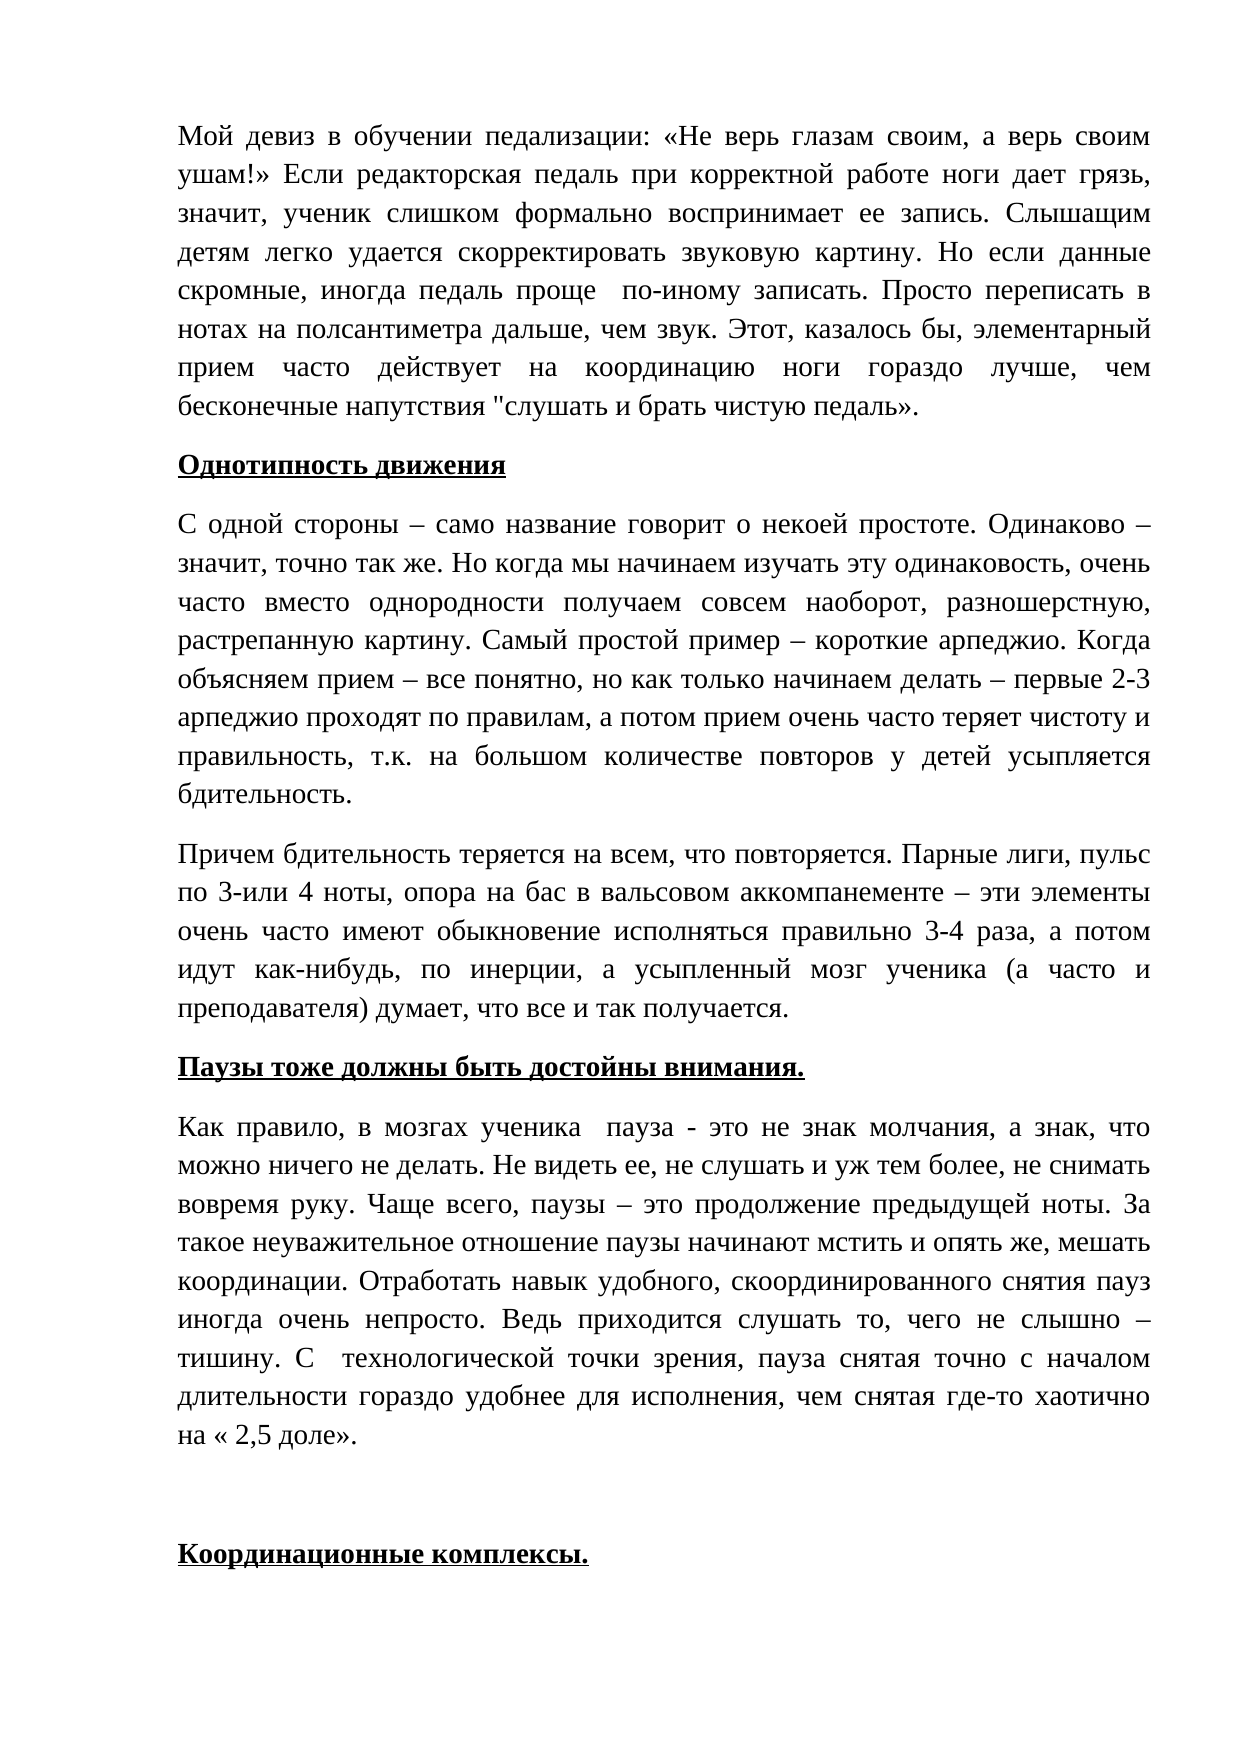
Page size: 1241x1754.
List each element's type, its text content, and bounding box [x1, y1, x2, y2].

text Мой девиз в обучении педализации: «Не верь глазам своим, а верь своим ушам!» Если редакторская педаль при корректной работе ноги дает грязь, значит, ученик слишком формально воспринимает ее запись. Слышащим детям легко удается скорректировать звуковую картину. Но если данные скромные, иногда педаль проще по-иному записать. Просто переписать в нотах на полсантиметра дальше, чем звук. Этот, казалось бы, элементарный прием часто действует на координацию ноги гораздо лучше, чем бесконечные напутствия "слушать и брать чистую педаль». [177, 118, 1152, 421]
text С одной стороны – само название говорит о некоей простоте. Одинаково – значит, точно так же. Но когда мы начинаем изучать эту одинаковость, очень часто вместо однородности получаем совсем наоборот, разношерстную, растрепанную картину. Самый простой пример – короткие арпеджио. Когда объясняем прием – все понятно, но как только начинаем делать – первые 2-3 арпеджио проходят по правилам, а потом прием очень часто теряет чистоту и правильность, т.к. на большом количестве повторов у детей усыпляется бдительность. [177, 507, 1152, 810]
text Как правило, в мозгах ученика пауза - это не знак молчания, а знак, что можно ничего не делать. Не видеть ее, не слушать и уж тем более, не снимать вовремя руку. Чаще всего, паузы – это продолжение предыдущей ноты. За такое неуважительное отношение паузы начинают мстить и опять же, мешать координации. Отработать навык удобного, скоординированного снятия пауз иногда очень непросто. Ведь приходится слушать то, чего не слышно – тишину. С технологической точки зрения, пауза снятая точно с началом длительности гораздо удобнее для исполнения, чем снятая где-то хаотично на « 2,5 доле». [177, 1109, 1152, 1451]
text Паузы тоже должны быть достойны внимания. [177, 1049, 1152, 1083]
text Причем бдительность теряется на всем, что повторяется. Парные лиги, пульс по 3-или 4 ноты, опора на бас в вальсовом аккомпанементе – эти элементы очень часто имеют обыкновение исполняться правильно 3-4 раза, а потом идут как-нибудь, по инерции, а усыпленный мозг ученика (а часто и преподавателя) думает, что все и так получается. [177, 836, 1152, 1023]
text Координационные комплексы. [177, 1536, 1152, 1569]
text Однотипность движения [177, 447, 1152, 481]
